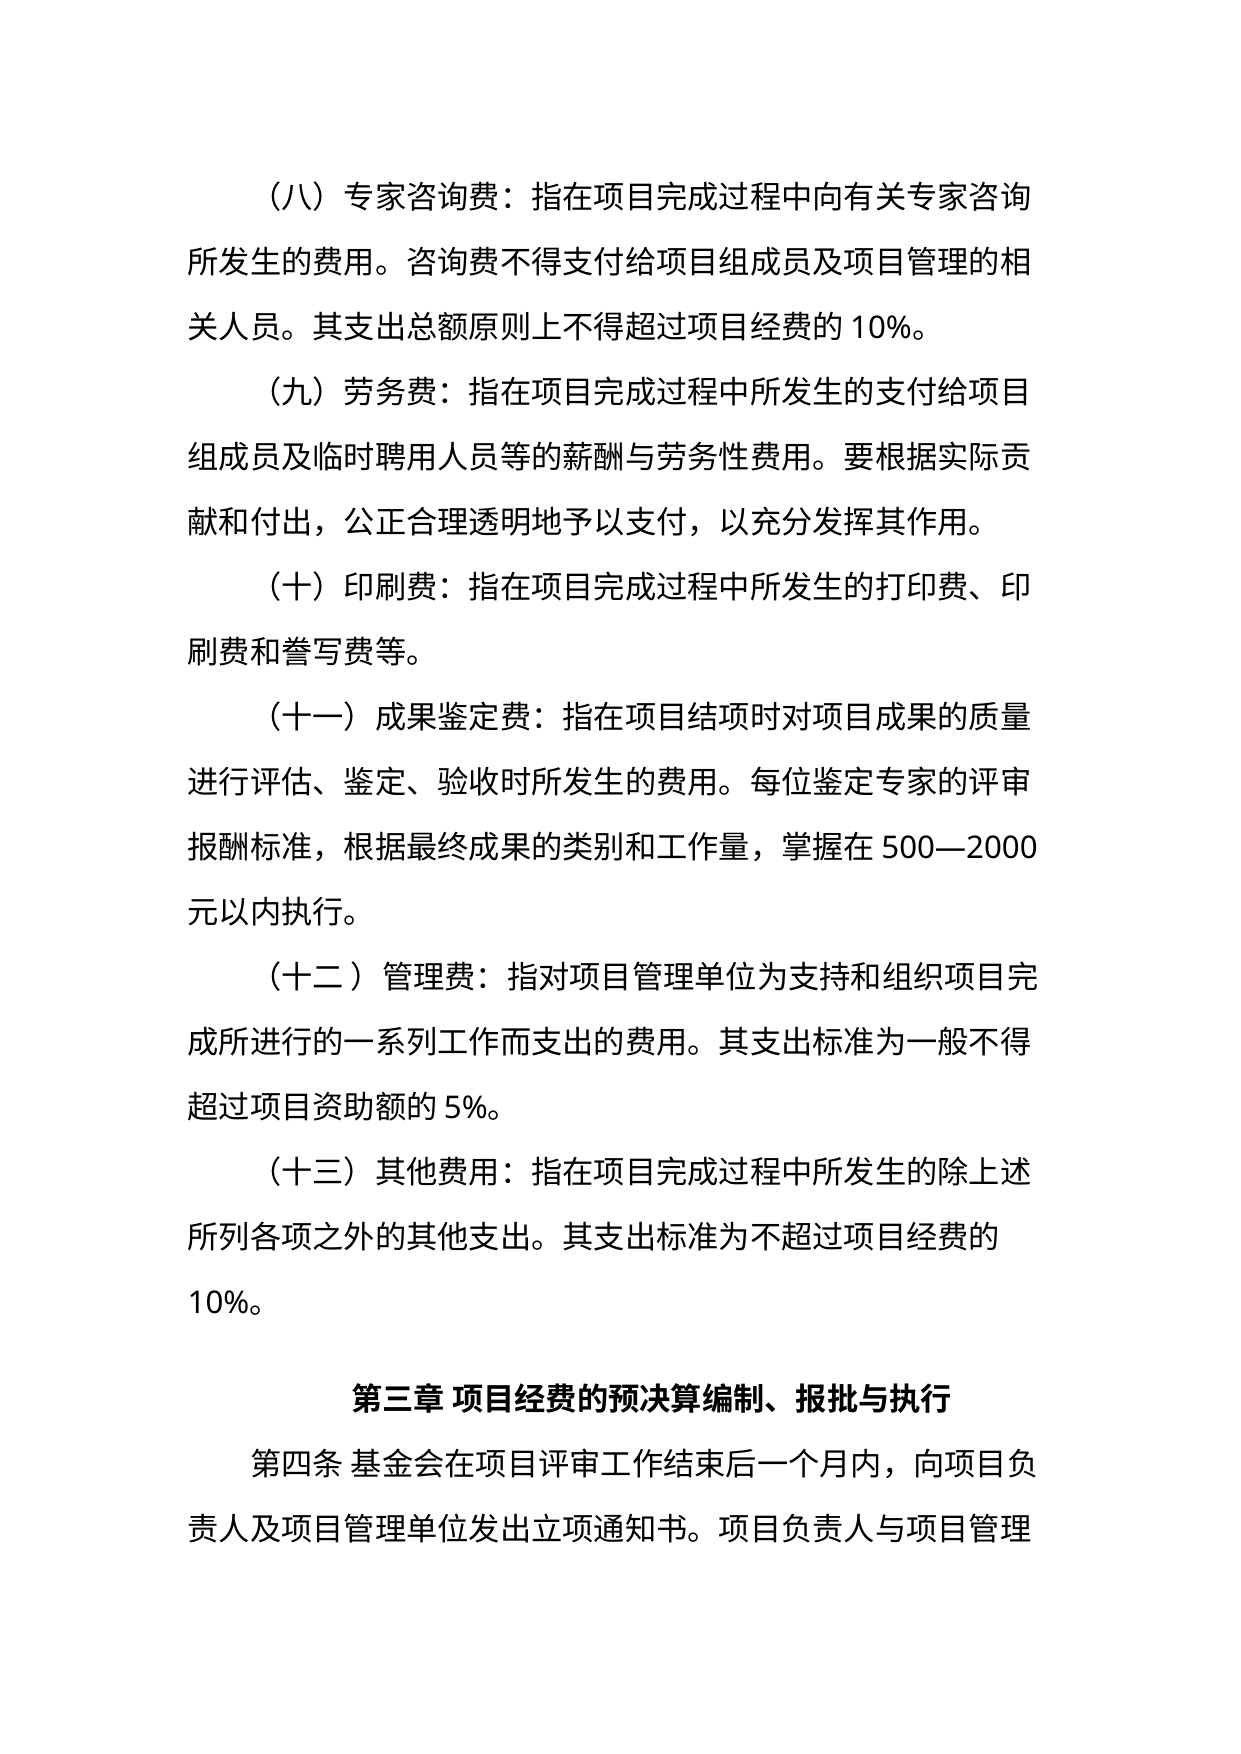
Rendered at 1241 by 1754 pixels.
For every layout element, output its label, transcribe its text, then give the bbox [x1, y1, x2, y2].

text （十二 ）管理费：指对项目管理单位为支持和组织项目完成所进行的一系列工作而支出的费用。其支出标准为一般不得超过项目资助额的5%。 [187, 942, 1053, 1137]
text 第三章 项目经费的预决算编制、报批与执行 [187, 1364, 1053, 1429]
text （九）劳务费：指在项目完成过程中所发生的支付给项目组成员及临时聘用人员等的薪酬与劳务性费用。要根据实际贡献和付出，公正合理透明地予以支付，以充分发挥其作用。 [187, 357, 1053, 552]
text （十）印刷费：指在项目完成过程中所发生的打印费、印刷费和誊写费等。 [187, 552, 1053, 682]
text （八）专家咨询费：指在项目完成过程中向有关专家咨询所发生的费用。咨询费不得支付给项目组成员及项目管理的相关人员。其支出总额原则上不得超过项目经费的10%。 [187, 162, 1053, 357]
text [187, 1429, 1053, 1559]
text （十一）成果鉴定费：指在项目结项时对项目成果的质量进行评估、鉴定、验收时所发生的费用。每位鉴定专家的评审报酬标准，根据最终成果的类别和工作量，掌握在500—2000元以内执行。 [187, 682, 1053, 942]
text （十三）其他费用：指在项目完成过程中所发生的除上述所列各项之外的其他支出。其支出标准为不超过项目经费的10%。 [187, 1137, 1053, 1332]
